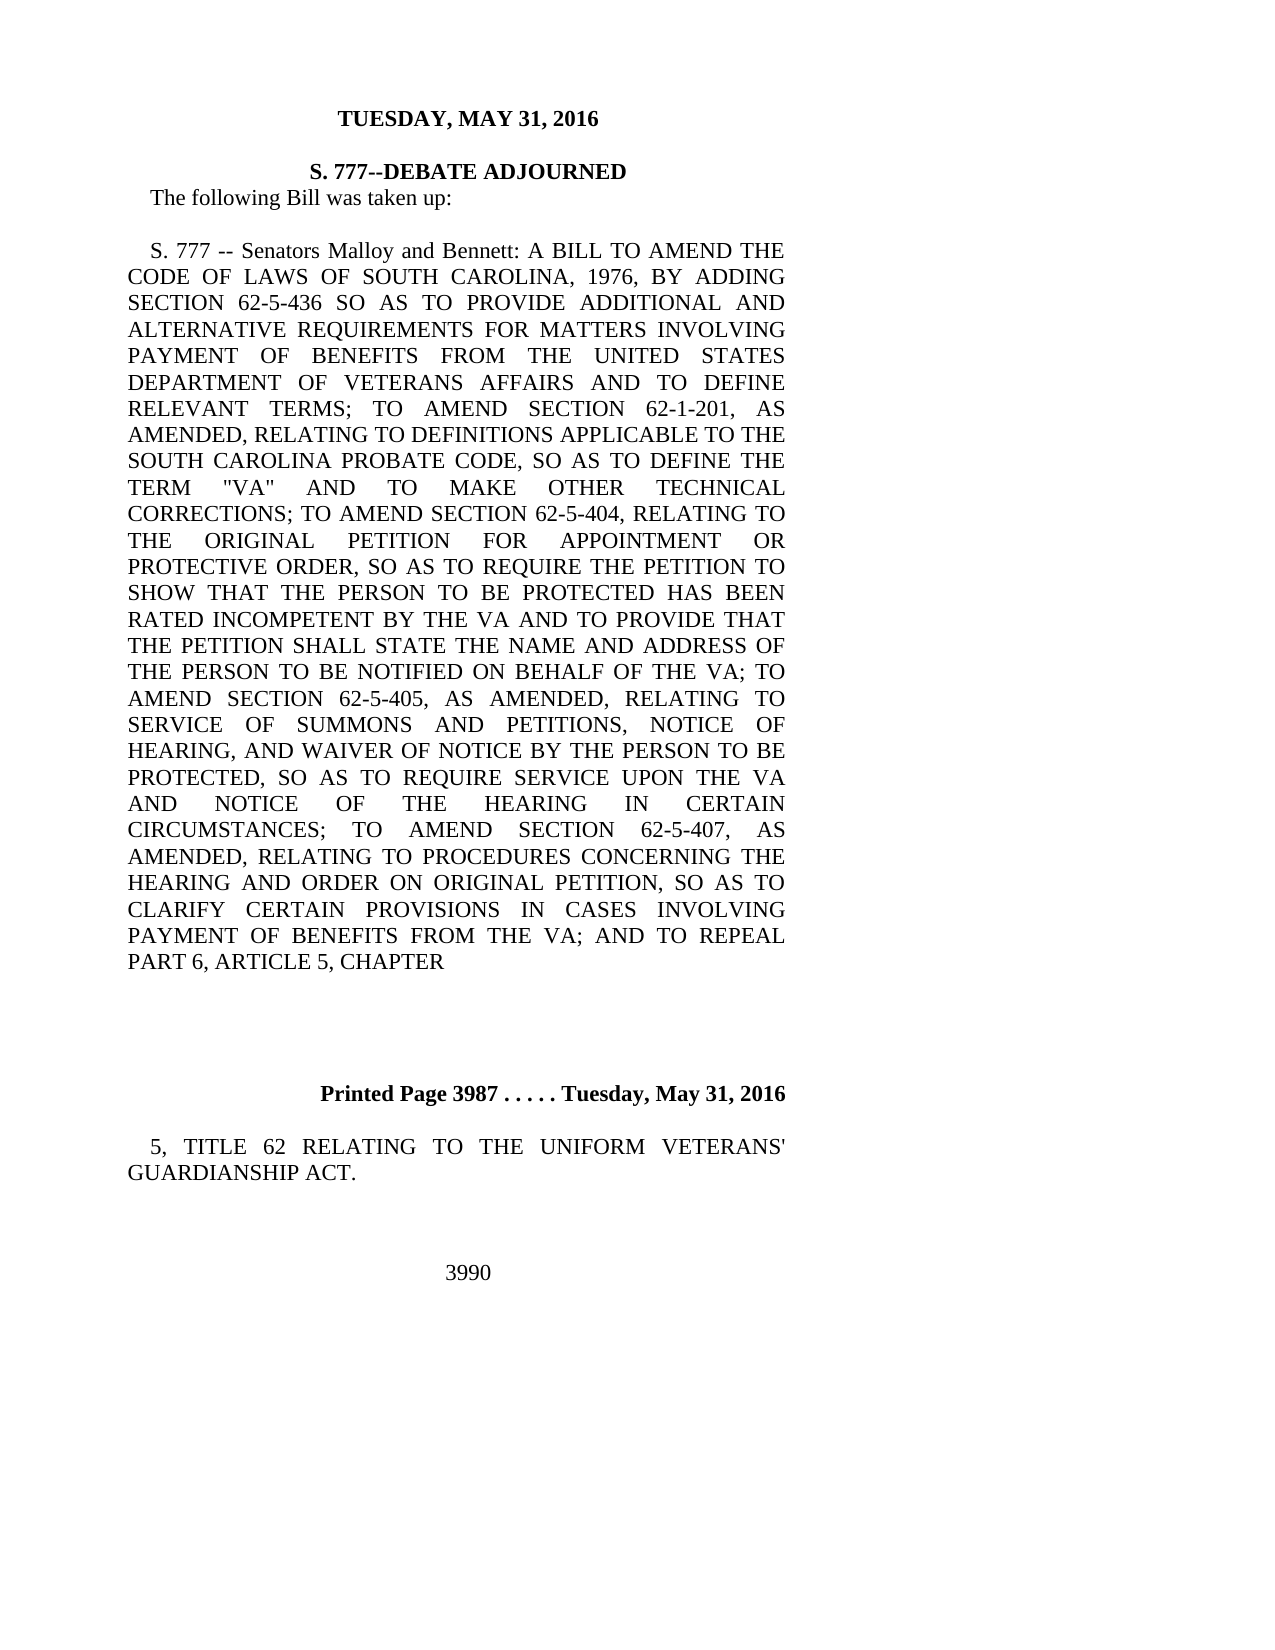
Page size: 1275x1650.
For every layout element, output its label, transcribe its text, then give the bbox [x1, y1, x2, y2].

text S. 777--DEBATE ADJOURNED [127, 158, 786, 184]
text Printed Page 3987 . . . . . Tuesday, May 31, 2016 [127, 1080, 786, 1106]
text S. 777 -- Senators Malloy and Bennett: A BILL TO AMEND THE CODE OF LAWS OF SOUTH CAROLINA, 1976, BY ADDING SECTION 62-5-436 SO AS TO PROVIDE ADDITIONAL AND ALTERNATIVE REQUIREMENTS FOR MATTERS INVOLVING PAYMENT OF BENEFITS FROM THE UNITED STATES DEPARTMENT OF VETERANS AFFAIRS AND TO DEFINE RELEVANT TERMS; TO AMEND SECTION 62-1-201, AS AMENDED, RELATING TO DEFINITIONS APPLICABLE TO THE SOUTH CAROLINA PROBATE CODE, SO AS TO DEFINE THE TERM "VA" AND TO MAKE OTHER TECHNICAL CORRECTIONS; TO AMEND SECTION 62-5-404, RELATING TO THE ORIGINAL PETITION FOR APPOINTMENT OR PROTECTIVE ORDER, SO AS TO REQUIRE THE PETITION TO SHOW THAT THE PERSON TO BE PROTECTED HAS BEEN RATED INCOMPETENT BY THE VA AND TO PROVIDE THAT THE PETITION SHALL STATE THE NAME AND ADDRESS OF THE PERSON TO BE NOTIFIED ON BEHALF OF THE VA; TO AMEND SECTION 62-5-405, AS AMENDED, RELATING TO SERVICE OF SUMMONS AND PETITIONS, NOTICE OF HEARING, AND WAIVER OF NOTICE BY THE PERSON TO BE PROTECTED, SO AS TO REQUIRE SERVICE UPON THE VA AND NOTICE OF THE HEARING IN CERTAIN CIRCUMSTANCES; TO AMEND SECTION 62-5-407, AS AMENDED, RELATING TO PROCEDURES CONCERNING THE HEARING AND ORDER ON ORIGINAL PETITION, SO AS TO CLARIFY CERTAIN PROVISIONS IN CASES INVOLVING PAYMENT OF BENEFITS FROM THE VA; AND TO REPEAL PART 6, ARTICLE 5, CHAPTER [127, 237, 786, 975]
text The following Bill was taken up: [127, 184, 786, 210]
text 5, TITLE 62 RELATING TO THE UNIFORM VETERANS' GUARDIANSHIP ACT. [127, 1133, 786, 1186]
